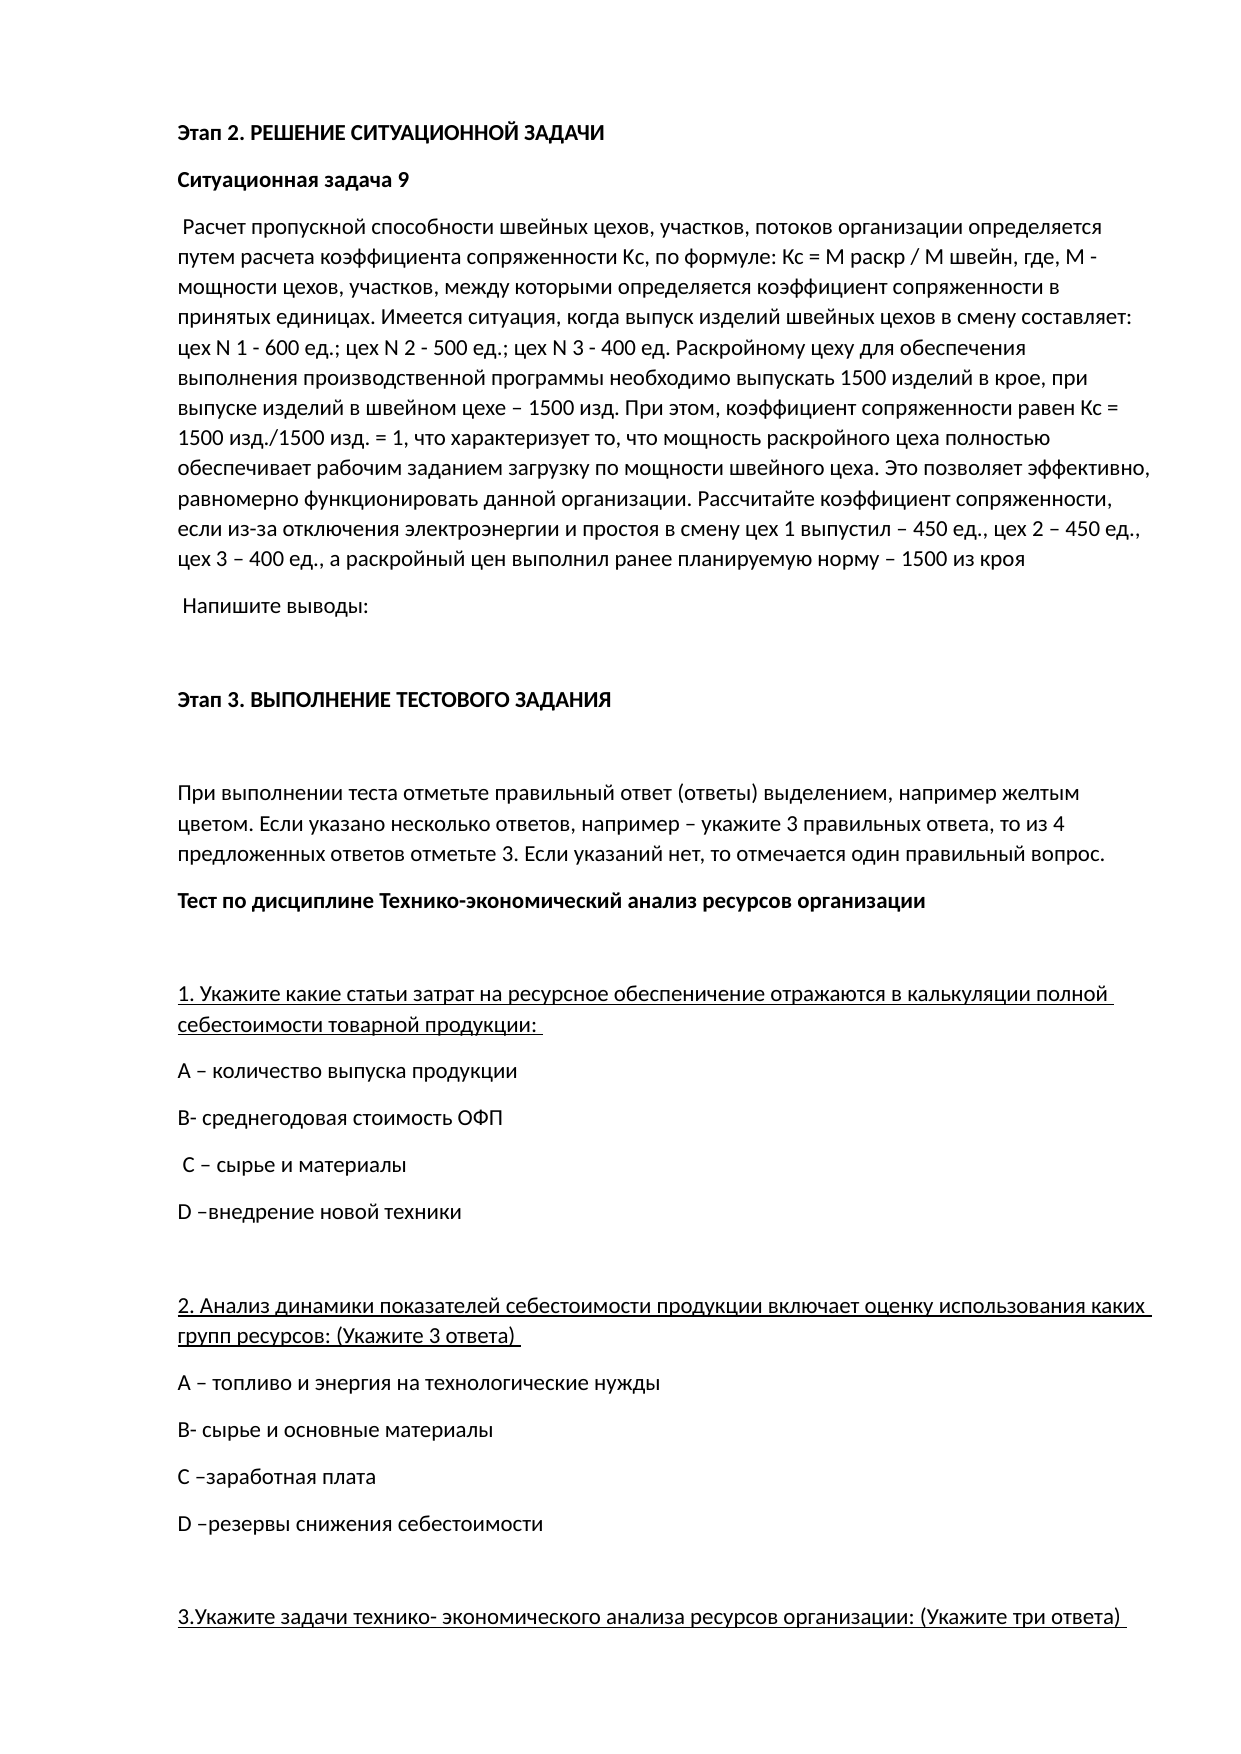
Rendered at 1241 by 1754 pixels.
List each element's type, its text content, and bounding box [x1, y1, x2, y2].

text D –резервы снижения себестоимости [177, 1509, 1152, 1537]
text 2. Анализ динамики показателей себестоимости продукции включает оценку использования каких групп ресурсов: (Укажите 3 ответа) [177, 1316, 1152, 1349]
text А – топливо и энергия на технологические нужды [177, 1368, 1152, 1396]
text B- сырье и основные материалы [177, 1415, 1152, 1443]
text 1. Укажите какие статьи затрат на ресурсное обеспеничение отражаются в калькуляции полной себестоимости товарной продукции: [177, 979, 1152, 1038]
text Тест по дисциплине Технико-экономический анализ ресурсов организации [177, 886, 1152, 914]
text D –внедрение новой техники [177, 1197, 1152, 1225]
text Расчет пропускной способности швейных цехов, участков, потоков организации определяется путем расчета коэффициента сопряженности Kс, по формуле: Кс = М раскр / М швейн, где, М - мощности цехов, участков, между которыми определяется коэффициент сопряженности в принятых единицах. Имеется ситуация, когда выпуск изделий швейных цехов в смену составляет: цех N 1 - 600 ед.; цех N 2 - 500 ед.; цех N 3 - 400 ед. Раскройному цеху для обеспечения выполнения производственной программы необходимо выпускать 1500 изделий в крое, при выпуске изделий в швейном цехе – 1500 изд. При этом, коэффициент сопряженности равен Кс = 1500 изд./1500 изд. = 1, что характеризует то, что мощность раскройного цеха полностью обеспечивает рабочим заданием загрузку по мощности швейного цеха. Это позволяет эффективно, равномерно функционировать данной организации. Рассчитайте коэффициент сопряженности, если из-за отключения электроэнергии и простоя в смену цех 1 выпустил – 450 ед., цех 2 – 450 ед., цех 3 – 400 ед., а раскройный цен выполнил ранее планируемую норму – 1500 из кроя [177, 212, 1152, 572]
text Напишите выводы: [177, 591, 1152, 619]
text При выполнении теста отметьте правильный ответ (ответы) выделением, например желтым цветом. Если указано несколько ответов, например – укажите 3 правильных ответа, то из 4 предложенных ответов отметьте 3. Если указаний нет, то отмечается один правильный вопрос. [177, 778, 1152, 867]
text C – сырье и материалы [177, 1150, 1152, 1178]
text Этап 2. РЕШЕНИЕ СИТУАЦИОННОЙ ЗАДАЧИ [177, 118, 1152, 146]
text Этап 3. ВЫПОЛНЕНИЕ ТЕСТОВОГО ЗАДАНИЯ [177, 685, 1152, 713]
text 3.Укажите задачи технико- экономического анализа ресурсов организации: (Укажите три ответа) [177, 1602, 1152, 1631]
text B- среднегодовая стоимость ОФП [177, 1103, 1152, 1132]
text А – количество выпуска продукции [177, 1057, 1152, 1085]
text 2. Анализ динамики показателей себестоимости продукции включает оценку использования каких групп ресурсов: (Укажите 3 ответа) [177, 1291, 1152, 1315]
text Ситуационная задача 9 [177, 165, 1152, 193]
text C –заработная плата [177, 1462, 1152, 1490]
